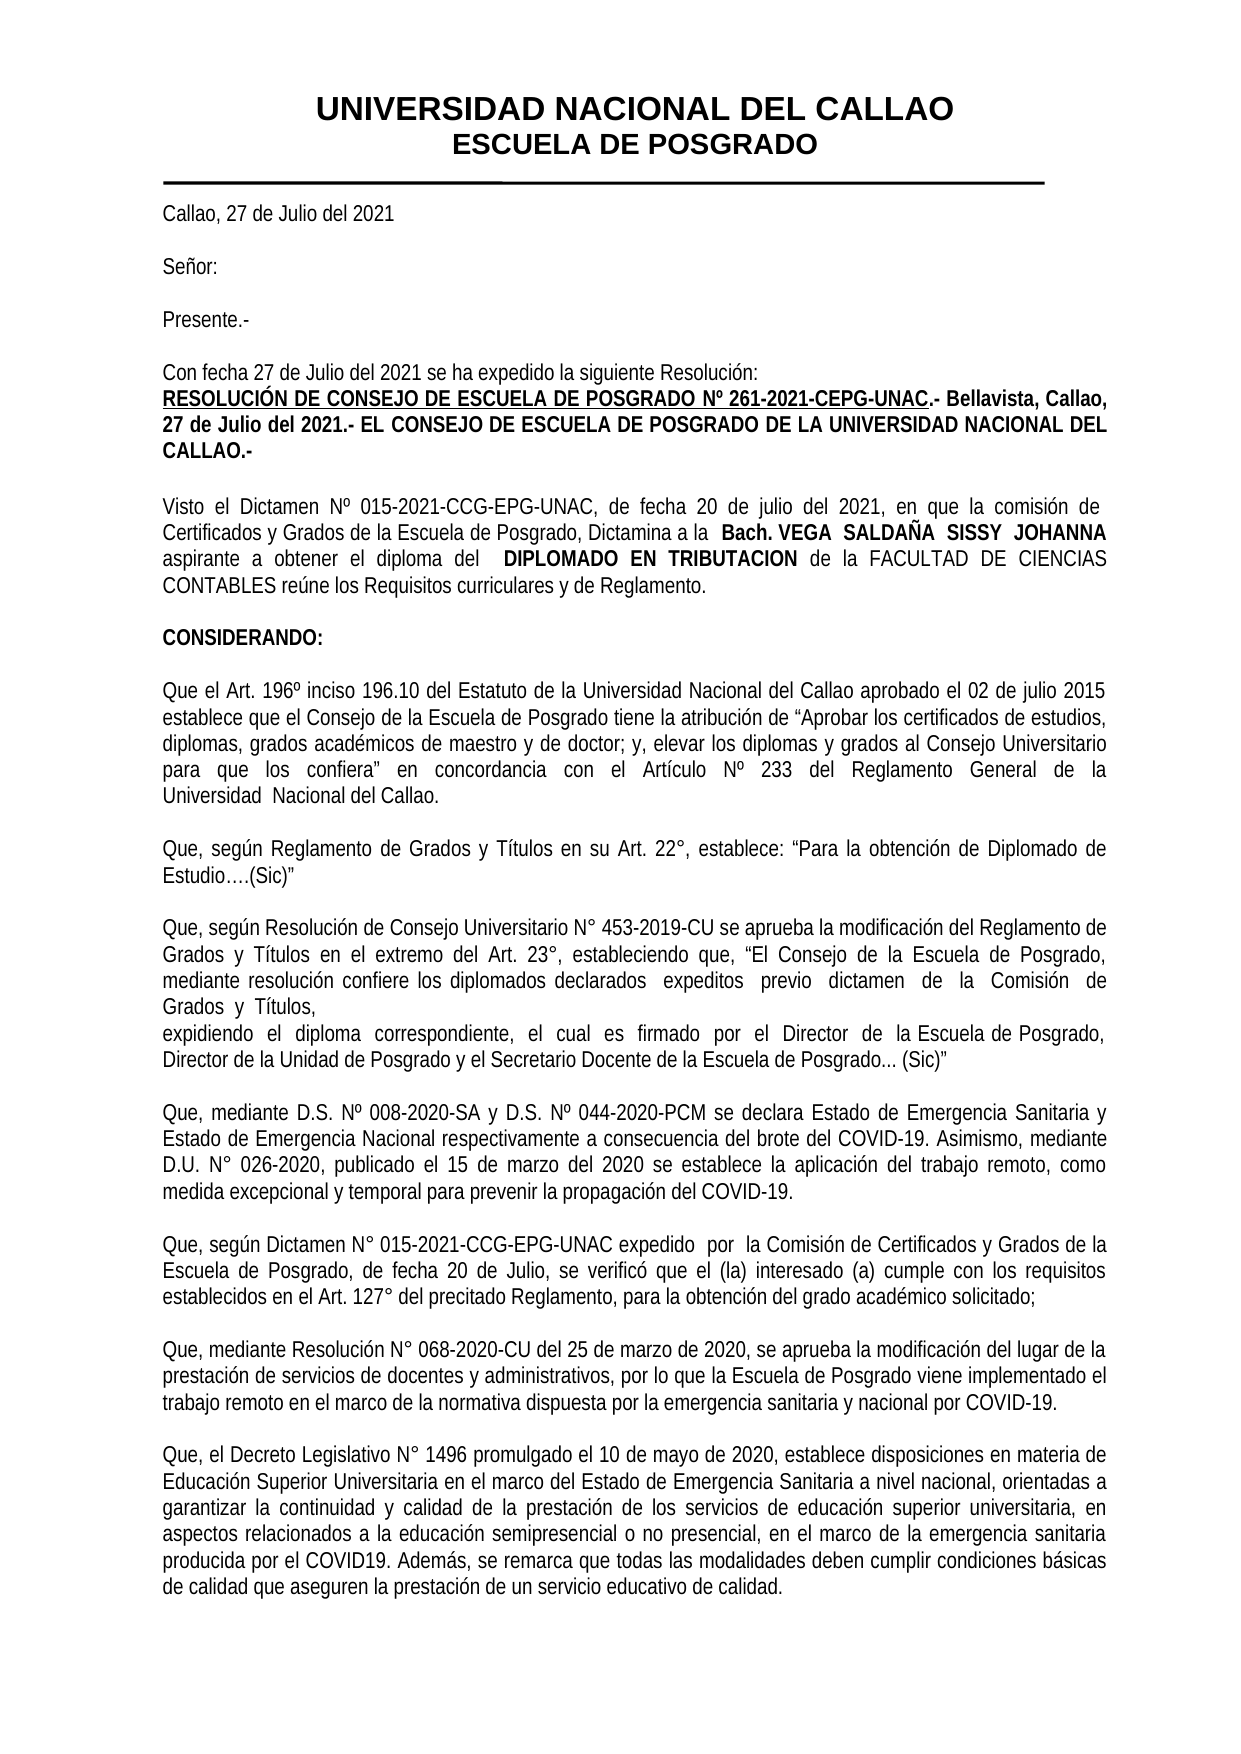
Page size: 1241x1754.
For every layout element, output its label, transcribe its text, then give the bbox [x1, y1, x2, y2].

text Que, según Dictamen N° 015-2021-CCG-EPG-UNAC expedido por la Comisión de Certificados y Grados de la Escuela de Posgrado, de fecha 20 de Julio, se verificó que el (la) interesado (a) cumple con los requisitos establecidos en el Art. 127° del precitado Reglamento, para la obtención del grado académico solicitado; [162, 1231, 1107, 1309]
text Que, mediante Resolución N° 068-2020-CU del 25 de marzo de 2020, se aprueba la modificación del lugar de la prestación de servicios de docentes y administrativos, por lo que la Escuela de Posgrado viene implementado el trabajo remoto en el marco de la normativa dispuesta por la emergencia sanitaria y nacional por COVID-19. [162, 1336, 1107, 1415]
text Con fecha 27 de Julio del 2021 se ha expedido la siguiente Resolución: [162, 358, 1107, 385]
text Visto el Dictamen Nº 015-2021-CCG-EPG-UNAC, de fecha 20 de julio del 2021, en que la comisión de [162, 493, 1107, 519]
text Señor: [162, 253, 1107, 279]
text expidiendo el diploma correspondiente, el cual es firmado por el Director de la Escuela de Posgrado, Director de la Unidad de Posgrado y el Secretario Docente de la Escuela de Posgrado... (Sic)” [162, 1020, 1107, 1072]
text CONSIDERANDO: [162, 624, 1107, 651]
text Que, según Reglamento de Grados y Títulos en su Art. 22°, establece: “Para la obtención de Diplomado de Estudio….(Sic)” [162, 835, 1107, 888]
text Que, el Decreto Legislativo N° 1496 promulgado el 10 de mayo de 2020, establece disposiciones en materia de Educación Superior Universitaria en el marco del Estado de Emergencia Sanitaria a nivel nacional, orientadas a garantizar la continuidad y calidad de la prestación de los servicios de educación superior universitaria, en aspectos relacionados a la educación semipresencial o no presencial, en el marco de la emergencia sanitaria producida por el COVID19. Además, se remarca que todas las modalidades deben cumplir condiciones básicas de calidad que aseguren la prestación de un servicio educativo de calidad. [162, 1441, 1107, 1599]
text Certificados y Grados de la Escuela de Posgrado, Dictamina a la Bach. VEGA SALDAÑA SISSY JOHANNA aspirante a obtener el diploma del DIPLOMADO EN TRIBUTACION de la FACULTAD DE CIENCIAS CONTABLES reúne los Requisitos curriculares y de Reglamento. [162, 519, 1107, 598]
text Que, según Resolución de Consejo Universitario N° 453-2019-CU se aprueba la modificación del Reglamento de Grados y Títulos en el extremo del Art. 23°, estableciendo que, “El Consejo de la Escuela de Posgrado, mediante resolución confiere los diplomados declarados expeditos previo dictamen de la Comisión de Grados y Títulos, [162, 914, 1107, 1020]
text Presente.- [162, 306, 1107, 332]
text Que, mediante D.S. Nº 008-2020-SA y D.S. Nº 044-2020-PCM se declara Estado de Emergencia Sanitaria y Estado de Emergencia Nacional respectivamente a consecuencia del brote del COVID-19. Asimismo, mediante D.U. N° 026-2020, publicado el 15 de marzo del 2020 se establece la aplicación del trabajo remoto, como medida excepcional y temporal para prevenir la propagación del COVID-19. [162, 1099, 1107, 1204]
text Que el Art. 196º inciso 196.10 del Estatuto de la Universidad Nacional del Callao aprobado el 02 de julio 2015 establece que el Consejo de la Escuela de Posgrado tiene la atribución de “Aprobar los certificados de estudios, diplomas, grados académicos de maestro y de doctor; y, elevar los diplomas y grados al Consejo Universitario para que los confiera” en concordancia con el Artículo Nº 233 del Reglamento General de la Universidad Nacional del Callao. [162, 677, 1107, 809]
text Callao, 27 de Julio del 2021 [162, 200, 1107, 227]
text RESOLUCIÓN DE consejo de ESCUELA DE POSGRADO Nº 261-2021-CEPG-UNAC.- Bellavista, Callao, 27 de Julio del 2021.- EL consejo de ESCUELA DE POSGRADO DE LA UNIVERSIDAD NACIONAL DEL CALLAO.- [162, 385, 1107, 464]
